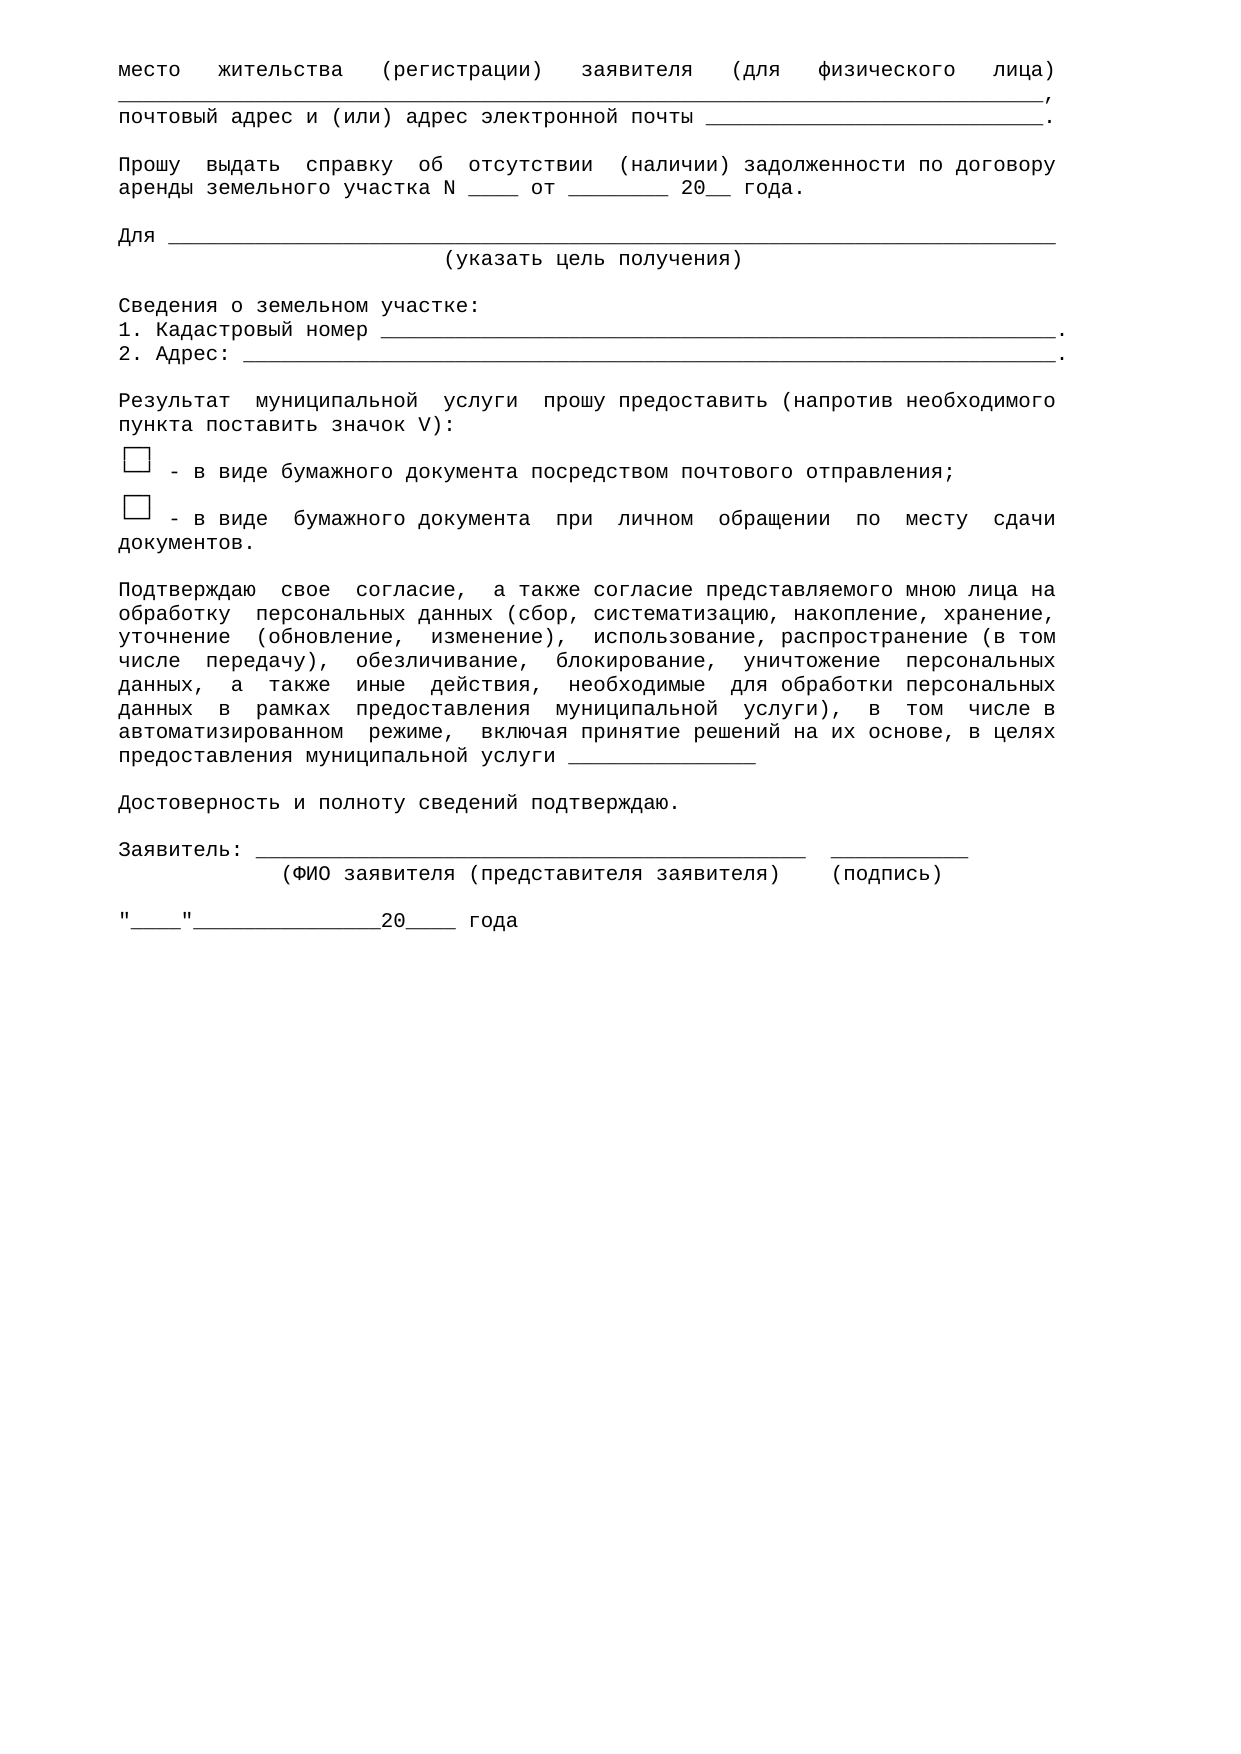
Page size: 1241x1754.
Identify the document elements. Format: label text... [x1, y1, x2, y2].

text 1. Кадастровый номер ______________________________________________________. [118, 319, 1193, 343]
text аренды земельного участка N ____ от ________ 20__ года. [118, 177, 1193, 201]
text предоставления муниципальной услуги _______________ [118, 745, 1193, 768]
text 2. Адрес: _________________________________________________________________. [118, 343, 1193, 366]
text (указать цель получения) [118, 248, 1193, 272]
text (ФИО заявителя (представителя заявителя) (подпись) [118, 863, 1193, 887]
text документов. [118, 532, 1193, 556]
text __________________________________________________________________________, [118, 83, 1193, 106]
text └─┘ - в виде бумажного документа посредством почтового отправления; [118, 461, 1193, 485]
text "____"_______________20____ года [118, 910, 1193, 934]
text Сведения о земельном участке: [118, 296, 1193, 319]
text Результат муниципальной услуги прошу предоставить (напротив необходимого [118, 390, 1193, 414]
text └─┘ - в виде бумажного документа при личном обращении по месту сдачи [118, 508, 1193, 532]
text автоматизированном режиме, включая принятие решений на их основе, в целях [118, 721, 1193, 745]
text почтовый адрес и (или) адрес электронной почты ___________________________. [118, 106, 1193, 130]
text ┌─┐ [118, 485, 1193, 508]
text данных, а также иные действия, необходимые для обработки персональных [118, 674, 1193, 697]
text данных в рамках предоставления муниципальной услуги), в том числе в [118, 697, 1193, 721]
text уточнение (обновление, изменение), использование, распространение (в том [118, 627, 1193, 650]
text Заявитель: ____________________________________________ ___________ [118, 839, 1193, 863]
text Для _______________________________________________________________________ [118, 224, 1193, 248]
text Достоверность и полноту сведений подтверждаю. [118, 792, 1193, 816]
text Прошу выдать справку об отсутствии (наличии) задолженности по договору [118, 154, 1193, 177]
text обработку персональных данных (сбор, систематизацию, накопление, хранение, [118, 603, 1193, 627]
text пункта поставить значок V): [118, 414, 1193, 437]
text ┌─┐ [118, 437, 1193, 461]
text Подтверждаю свое согласие, а также согласие представляемого мною лица на [118, 579, 1193, 603]
text числе передачу), обезличивание, блокирование, уничтожение персональных [118, 650, 1193, 674]
text место жительства (регистрации) заявителя (для физического лица) [118, 59, 1193, 83]
